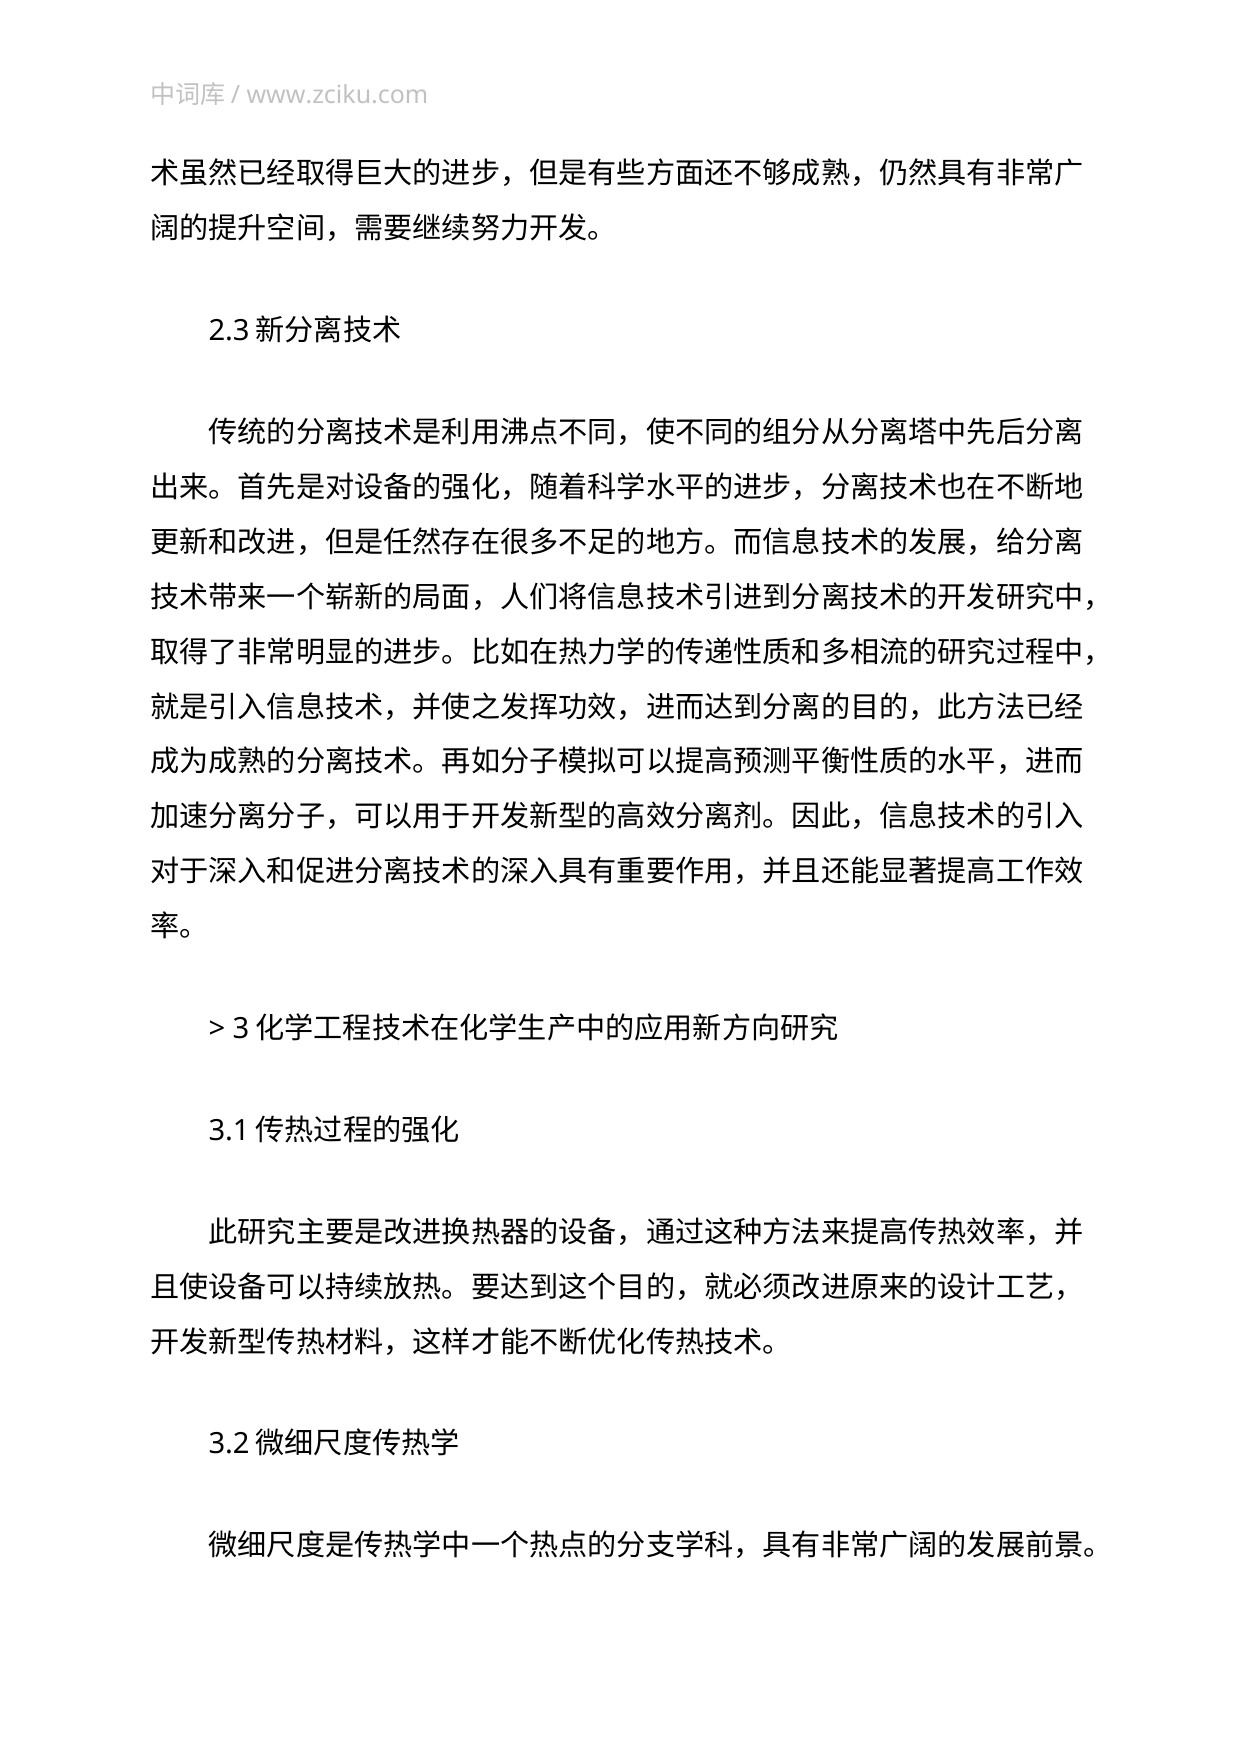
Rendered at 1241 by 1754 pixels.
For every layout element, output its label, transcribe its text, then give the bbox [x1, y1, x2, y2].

text > 3化学工程技术在化学生产中的应用新方向研究 [150, 1004, 1090, 1047]
text 传统的分离技术是利用沸点不同，使不同的组分从分离塔中先后分离出来。首先是对设备的强化，随着科学水平的进步，分离技术也在不断地更新和改进，但是任然存在很多不足的地方。而信息技术的发展，给分离技术带来一个崭新的局面，人们将信息技术引进到分离技术的开发研究中，取得了非常明显的进步。比如在热力学的传递性质和多相流的研究过程中，就是引入信息技术，并使之发挥功效，进而达到分离的目的，此方法已经成为成熟的分离技术。再如分子模拟可以提高预测平衡性质的水平，进而加速分离分子，可以用于开发新型的高效分离剂。因此，信息技术的引入对于深入和促进分离技术的深入具有重要作用，并且还能显著提高工作效率。 [150, 409, 1090, 945]
text 2.3新分离技术 [150, 307, 1090, 349]
text 3.1传热过程的强化 [150, 1106, 1090, 1149]
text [150, 150, 1090, 247]
text 3.2微细尺度传热学 [150, 1420, 1090, 1462]
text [150, 1522, 1090, 1564]
text 此研究主要是改进换热器的设备，通过这种方法来提高传热效率，并且使设备可以持续放热。要达到这个目的，就必须改进原来的设计工艺，开发新型传热材料，这样才能不断优化传热技术。 [150, 1208, 1090, 1361]
